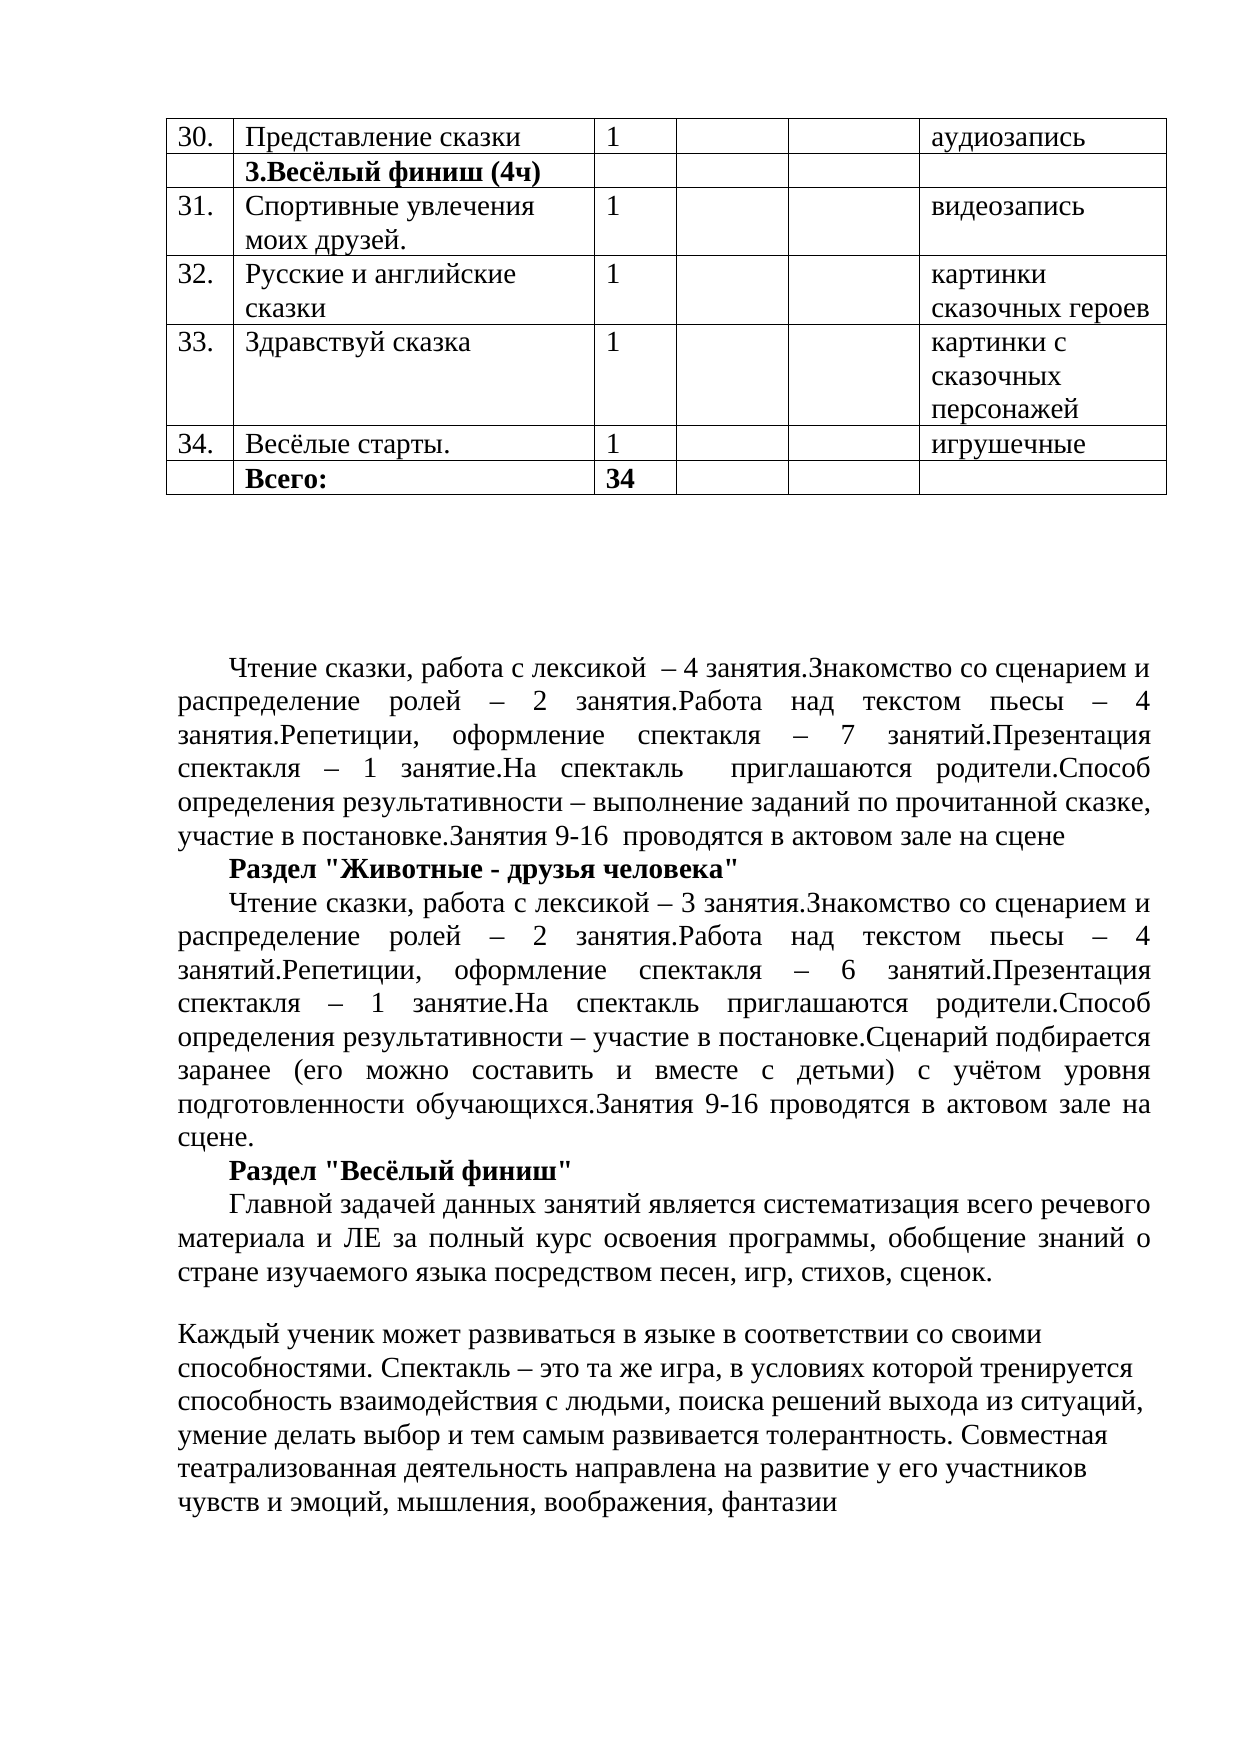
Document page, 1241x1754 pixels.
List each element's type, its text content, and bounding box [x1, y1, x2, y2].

table_cell 34 [595, 461, 676, 494]
table_cell [677, 426, 788, 460]
table_cell 3.Весёлый финиш (4ч) [234, 154, 594, 187]
table_cell 1 [595, 325, 676, 425]
text Раздел "Весёлый финиш" [177, 1153, 1152, 1187]
table_cell [789, 154, 919, 187]
table_cell [167, 154, 233, 187]
table_cell Представление сказки [234, 119, 594, 153]
table_cell [920, 154, 1166, 187]
table_cell [789, 188, 919, 255]
table_cell 33. [167, 325, 233, 425]
table_cell 1 [595, 119, 676, 153]
text Чтение сказки, работа с лексикой – 4 занятия.Знакомство со сценарием и распределение ролей – 2 занятия.Работа над текстом пьесы – 4 занятия.Репетиции, оформление спектакля – 7 занятий.Презентация спектакля – 1 занятие.На спектакль приглашаются родители.Способ определения результативности – выполнение заданий по прочитанной сказке, участие в постановке.Занятия 9-16 проводятся в актовом зале на сцене [177, 650, 1152, 851]
table_cell [677, 461, 788, 494]
table_cell [677, 154, 788, 187]
table_cell [677, 188, 788, 255]
table_cell [677, 325, 788, 425]
text Чтение сказки, работа с лексикой – 3 занятия.Знакомство со сценарием и распределение ролей – 2 занятия.Работа над текстом пьесы – 4 занятий.Репетиции, оформление спектакля – 6 занятий.Презентация спектакля – 1 занятие.На спектакль приглашаются родители.Способ определения результативности – участие в постановке.Сценарий подбирается заранее (его можно составить и вместе с детьми) с учётом уровня подготовленности обучающихся.Занятия 9-16 проводятся в актовом зале на сцене. [177, 885, 1152, 1153]
table_cell 1 [595, 426, 676, 460]
text Раздел "Животные - друзья человека" [177, 851, 1152, 885]
table_cell аудиозапись [920, 119, 1166, 153]
table_cell Спортивные увлечения моих друзей. [234, 188, 594, 255]
table_cell Русские и английские сказки [234, 256, 594, 323]
table_cell [677, 119, 788, 153]
table_cell 32. [167, 256, 233, 323]
table_cell [595, 154, 676, 187]
table_cell Здравствуй сказка [234, 325, 594, 425]
table_cell видеозапись [920, 188, 1166, 255]
table_cell Весёлые старты. [234, 426, 594, 460]
table_cell [789, 119, 919, 153]
table_cell 1 [595, 188, 676, 255]
table_cell 34. [167, 426, 233, 460]
table_cell игрушечные [920, 426, 1166, 460]
table_cell картинки сказочных героев [920, 256, 1166, 323]
table_cell картинки с сказочных персонажей [920, 325, 1166, 425]
table_cell [789, 256, 919, 323]
table_cell [789, 461, 919, 494]
table_cell 30. [167, 119, 233, 153]
text Главной задачей данных занятий является систематизация всего речевого материала и ЛЕ за полный курс освоения программы, обобщение знаний о стране изучаемого языка посредством песен, игр, стихов, сценок. [177, 1187, 1152, 1287]
table_cell [677, 256, 788, 323]
table_cell [789, 426, 919, 460]
table_cell [920, 461, 1166, 494]
table_cell [167, 461, 233, 494]
table_cell 31. [167, 188, 233, 255]
table_cell Всего: [234, 461, 594, 494]
text Каждый ученик может развиваться в языке в соответствии со своими способностями. Спектакль – это та же игра, в условиях которой тренируется способность взаимодействия с людьми, поиска решений выхода из ситуаций, умение делать выбор и тем самым развивается толерантность. Совместная театрализованная деятельность направлена на развитие у его участников чувств и эмоций, мышления, воображения, фантазии [177, 1316, 1152, 1518]
table_cell 1 [595, 256, 676, 323]
table_cell [789, 325, 919, 425]
